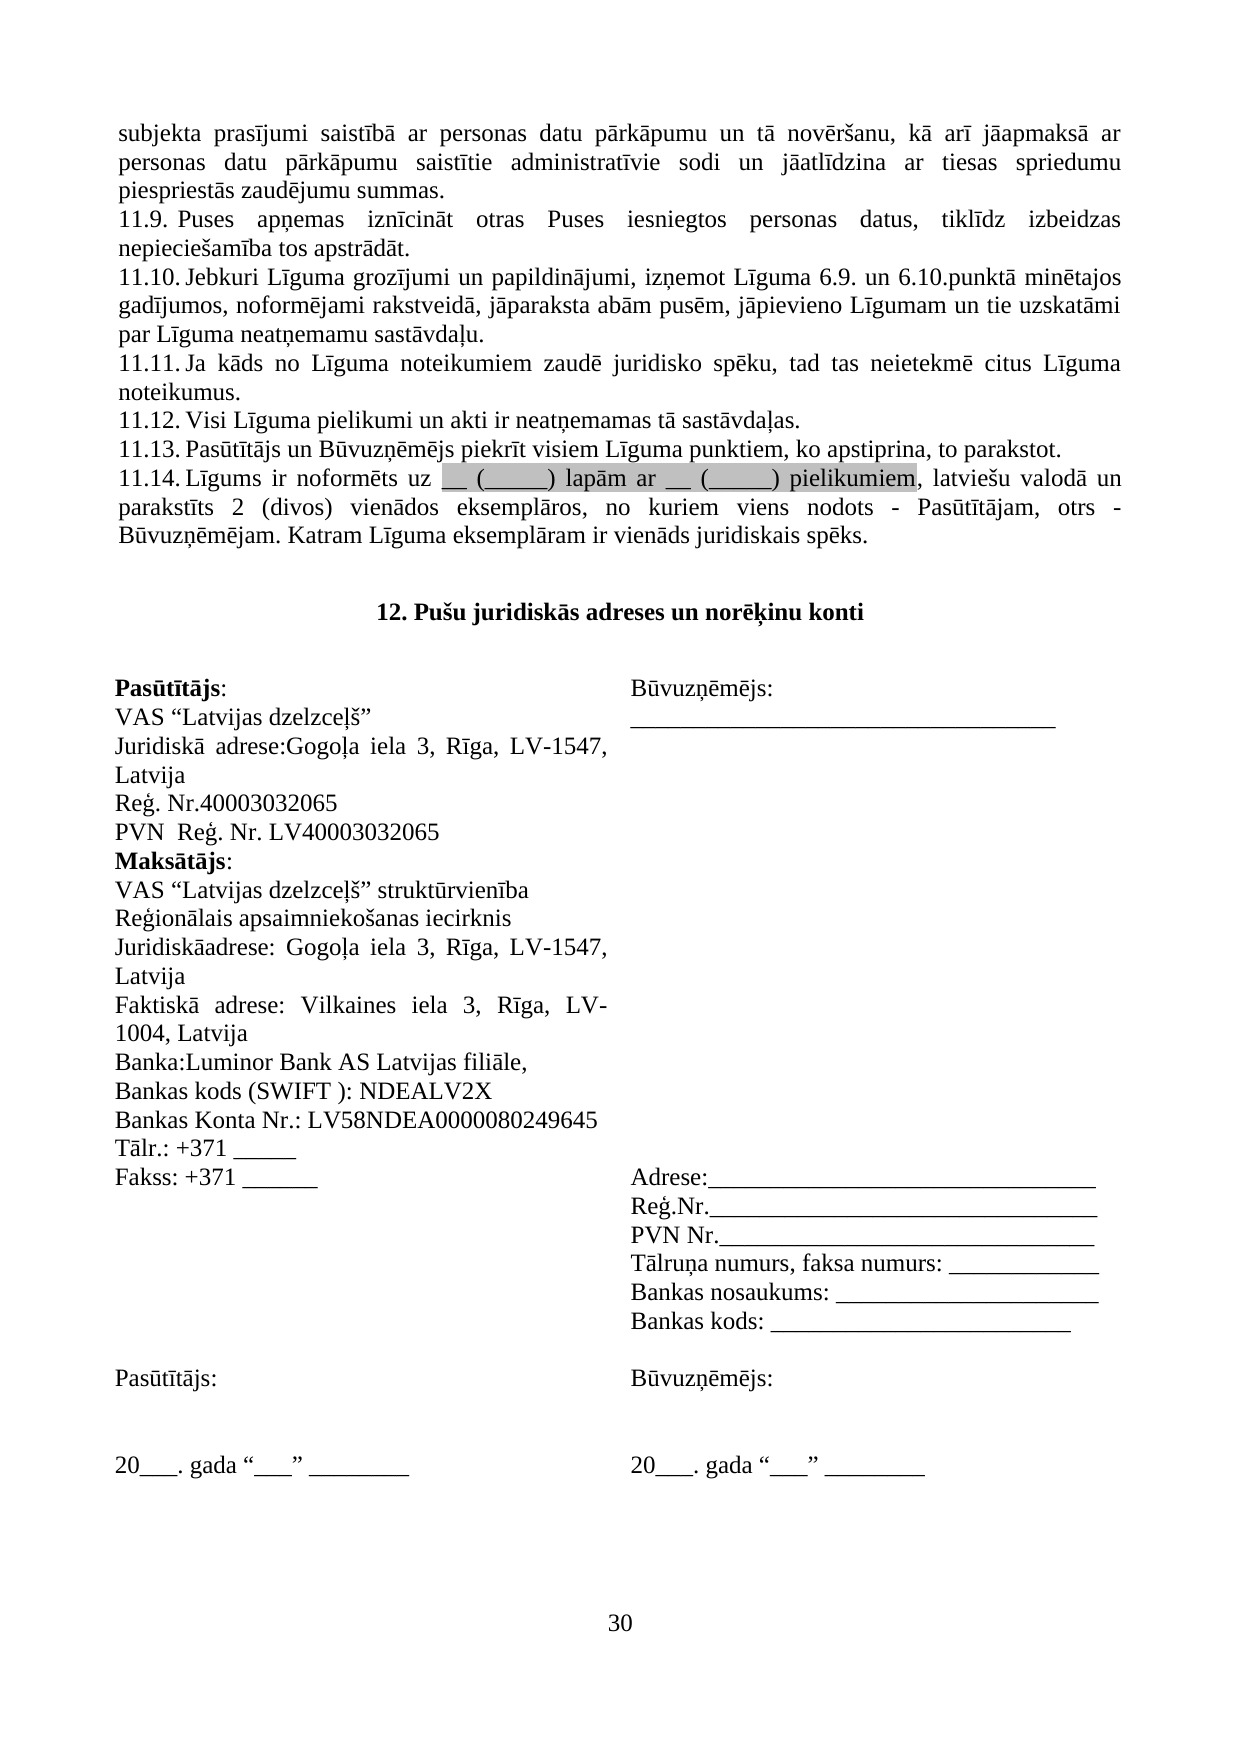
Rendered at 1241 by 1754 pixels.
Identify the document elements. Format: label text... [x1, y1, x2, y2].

table_cell Adrese:_______________________________ Reģ.Nr._______________________________ PVN Nr.______________________________ Tālruņa numurs, faksa numurs: ____________ Bankas nosaukums: _____________________ Bankas kods: ________________________ [619, 1134, 1135, 1363]
table_cell Pasūtītājs: 20___. gada “___” ________ [103, 1364, 619, 1507]
table_cell Tālr.: +371 _____ Fakss: +371 ______ [103, 1134, 619, 1363]
table_header Būvuzņēmējs: __________________________________ [619, 674, 1135, 1133]
list Jebkuri Līguma grozījumi un papildinājumi, izņemot Līguma 6.9. un 6.10.punktā minētajos gadījumos, noformējami rakstveidā, jāparaksta abām pusēm, jāpievieno Līgumam un tie uzskatāmi par Līguma neatņemamu sastāvdaļu. [118, 262, 1122, 348]
list Visi Līguma pielikumi un akti ir neatņemamas tā sastāvdaļas. [118, 406, 1122, 434]
list Pušu juridiskās adreses un norēķinu konti [118, 597, 1122, 626]
list Pasūtītājs un Būvuzņēmējs piekrīt visiem Līguma punktiem, ko apstiprina, to parakstot. [118, 434, 1122, 463]
list Ja kāds no Līguma noteikumiem zaudē juridisko spēku, tad tas neietekmē citus Līguma noteikumus. [118, 348, 1122, 406]
table_header Pasūtītājs: VAS “Latvijas dzelzceļš” Juridiskā adrese:Gogoļa iela 3, Rīga, LV-1547, Latvija Reģ. Nr.40003032065 PVN Reģ. Nr. LV40003032065 Maksātājs: VAS “Latvijas dzelzceļš” struktūrvienība Reģionālais apsaimniekošanas iecirknis Juridiskāadrese: Gogoļa iela 3, Rīga, LV-1547, Latvija Faktiskā adrese: Vilkaines iela 3, Rīga, LV-1004, Latvija Banka:Luminor Bank AS Latvijas filiāle, Bankas kods (SWIFT ): NDEALV2X Bankas Konta Nr.: LV58NDEA0000080249645 [103, 674, 619, 1133]
list Puses apņemas iznīcināt otras Puses iesniegtos personas datus, tiklīdz izbeidzas nepieciešamība tos apstrādāt. [118, 204, 1122, 262]
list Līgums ir noformēts uz __ (_____) lapām ar __ (_____) pielikumiem, latviešu valodā un parakstīts 2 (divos) vienādos eksemplāros, no kuriem viens nodots - Pasūtītājam, otrs - Būvuzņēmējam. Katram Līguma eksemplāram ir vienāds juridiskais spēks. [118, 463, 1122, 549]
table_cell Būvuzņēmējs: 20___. gada “___” ________ [619, 1364, 1135, 1507]
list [118, 118, 1122, 204]
